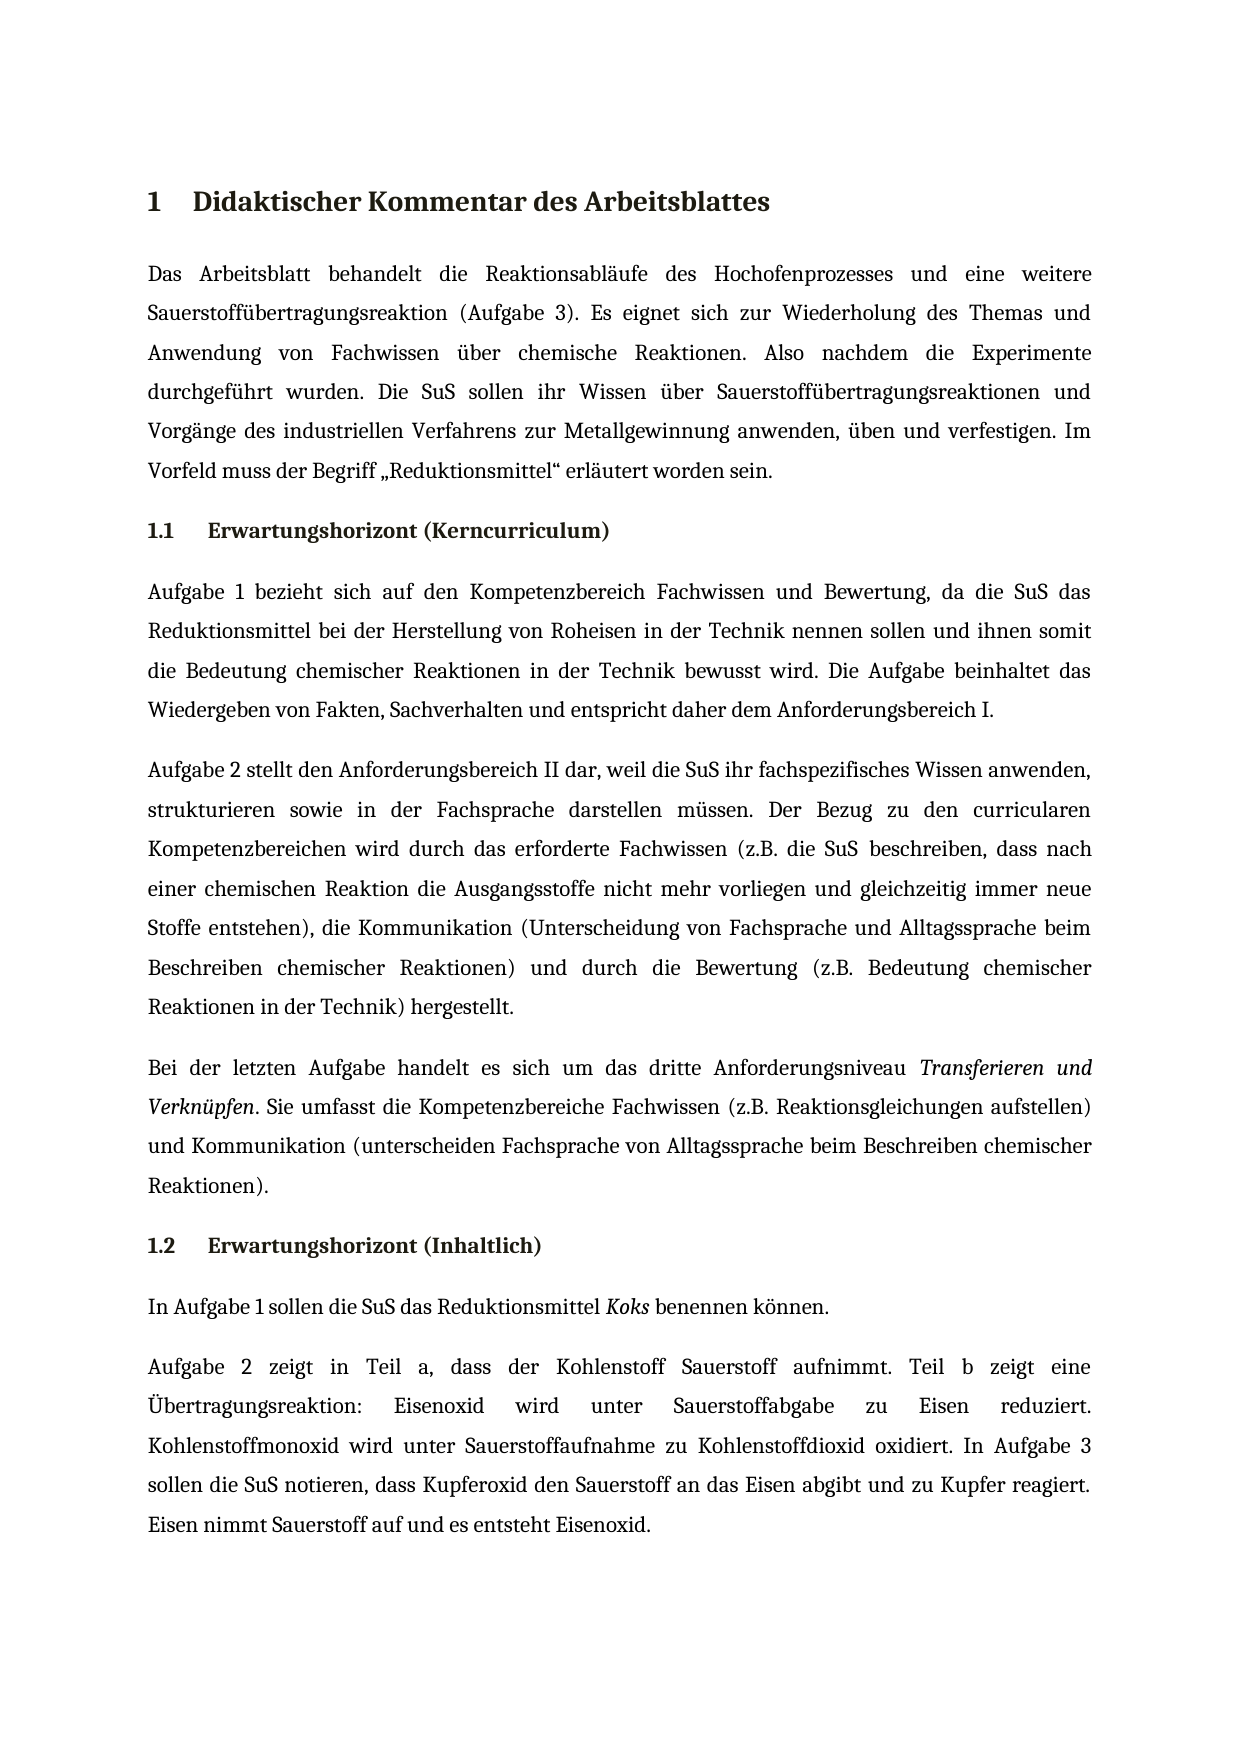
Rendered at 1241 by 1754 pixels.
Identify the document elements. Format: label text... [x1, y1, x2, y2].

text Aufgabe 2 zeigt in Teil a, dass der Kohlenstoff Sauerstoff aufnimmt. Teil b zeigt eine Übertragungsreaktion: Eisenoxid wird unter Sauerstoffabgabe zu Eisen reduziert. Kohlenstoffmonoxid wird unter Sauerstoffaufnahme zu Kohlenstoffdioxid oxidiert. In Aufgabe 3 sollen die SuS notieren, dass Kupferoxid den Sauerstoff an das Eisen abgibt und zu Kupfer reagiert. Eisen nimmt Sauerstoff auf und es entsteht Eisenoxid. [148, 1354, 1093, 1538]
text Das Arbeitsblatt behandelt die Reaktionsabläufe des Hochofenprozesses und eine weitere Sauerstoffübertragungsreaktion (Aufgabe 3). Es eignet sich zur Wiederholung des Themas und Anwendung von Fachwissen über chemische Reaktionen. Also nachdem die Experimente durchgeführt wurden. Die SuS sollen ihr Wissen über Sauerstoffübertragungsreaktionen und Vorgänge des industriellen Verfahrens zur Metallgewinnung anwenden, üben und verfestigen. Im Vorfeld muss der Begriff „Reduktionsmittel“ erläutert worden sein. [148, 260, 1093, 484]
text Aufgabe 1 bezieht sich auf den Kompetenzbereich Fachwissen und Bewertung, da die SuS das Reduktionsmittel bei der Herstellung von Roheisen in der Technik nennen sollen und ihnen somit die Bedeutung chemischer Reaktionen in der Technik bewusst wird. Die Aufgabe beinhaltet das Wiedergeben von Fakten, Sachverhalten und entspricht daher dem Anforderungsbereich I. [148, 578, 1093, 723]
text Aufgabe 2 stellt den Anforderungsbereich II dar, weil die SuS ihr fachspezifisches Wissen anwenden, strukturieren sowie in der Fachsprache darstellen müssen. Der Bezug zu den curricularen Kompetenzbereichen wird durch das erforderte Fachwissen (z.B. die SuS beschreiben, dass nach einer chemischen Reaktion die Ausgangsstoffe nicht mehr vorliegen und gleichzeitig immer neue Stoffe entstehen), die Kommunikation (Unterscheidung von Fachsprache und Alltagssprache beim Beschreiben chemischer Reaktionen) und durch die Bewertung (z.B. Bedeutung chemischer Reaktionen in der Technik) hergestellt. [148, 757, 1093, 1020]
subtitle Erwartungshorizont (Kerncurriculum) [148, 518, 1093, 544]
subtitle Erwartungshorizont (Inhaltlich) [148, 1233, 1093, 1259]
text Bei der letzten Aufgabe handelt es sich um das dritte Anforderungsniveau Transferieren und Verknüpfen. Sie umfasst die Kompetenzbereiche Fachwissen (z.B. Reaktionsgleichungen aufstellen) und Kommunikation (unterscheiden Fachsprache von Alltagssprache beim Beschreiben chemischer Reaktionen). [148, 1054, 1093, 1199]
text In Aufgabe 1 sollen die SuS das Reduktionsmittel Koks benennen können. [148, 1293, 1093, 1320]
subtitle Didaktischer Kommentar des Arbeitsblattes [148, 185, 1093, 219]
